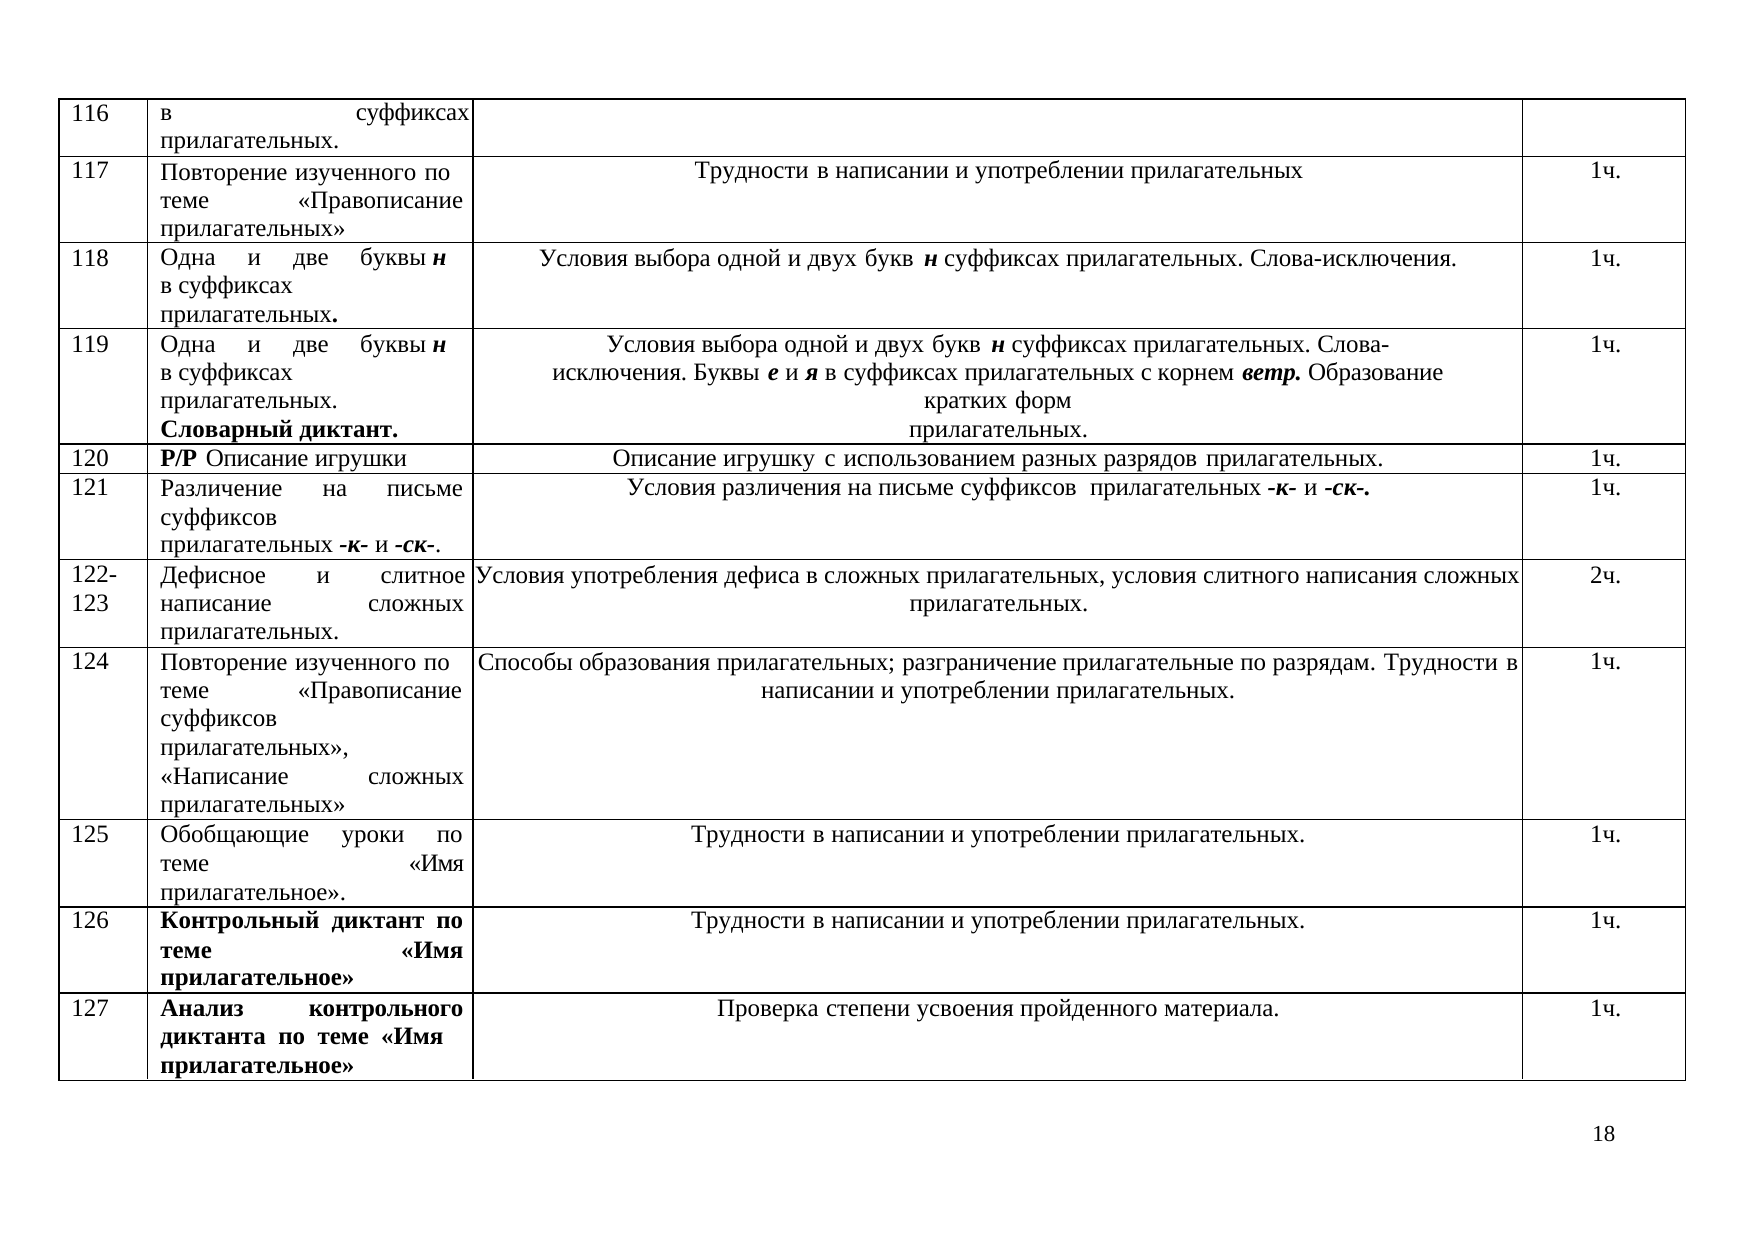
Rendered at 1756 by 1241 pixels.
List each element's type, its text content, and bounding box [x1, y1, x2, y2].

table_cell Трудности в написании и употреблении прилагательных. [474, 820, 1522, 906]
table_cell Способы образования прилагательных; разграничение прилагательные по разрядам. Трудности в написании и употреблении прилагательных. [474, 648, 1522, 818]
table_cell 1ч. [1523, 908, 1685, 992]
table_cell 125 [60, 820, 147, 906]
table_cell Одна и две буквы н в суффиксах прилагательных. Словарный диктант. [148, 329, 472, 443]
table_cell 117 [60, 157, 147, 242]
table_cell Трудности в написании и употреблении прилагательных. [474, 908, 1522, 992]
table_cell Анализ контрольного диктанта по теме «Имя прилагательное» [148, 994, 472, 1079]
table_cell 119 [60, 329, 147, 443]
table_cell 127 [60, 994, 147, 1079]
table_cell Проверка степени усвоения пройденного материала. [474, 994, 1522, 1079]
table_cell Условия выбора одной и двух букв н суффиксах прилагательных. Слова-исключения. Буквы е и я в суффиксах прилагательных с корнем ветр. Образование кратких форм прилагательных. [474, 329, 1522, 443]
table_cell 2ч. [1523, 560, 1685, 646]
table_cell Трудности в написании и употреблении прилагательных [474, 157, 1522, 242]
table_cell 126 [60, 908, 147, 992]
table_cell 124 [60, 648, 147, 818]
table_cell 1ч. [1523, 445, 1685, 473]
table_cell 120 [60, 445, 147, 473]
table_cell 1ч. [1523, 329, 1685, 443]
table_cell Обобщающие уроки по теме «Имя прилагательное». [148, 820, 472, 906]
table_cell Р/Р Описание игрушки [148, 445, 472, 473]
table_cell Различение на письме суффиксов прилагательных -к- и -ск-. [148, 474, 472, 559]
table_header 116 [60, 100, 147, 156]
table_cell Одна и две буквы н в суффиксах прилагательных. [148, 243, 472, 328]
table_cell Условия различения на письме суффиксов прилагательных -к- и -ск-. [474, 474, 1522, 559]
table_cell 121 [60, 474, 147, 559]
table_header [1523, 100, 1685, 156]
table_cell 1ч. [1523, 820, 1685, 906]
table_cell 1ч. [1523, 474, 1685, 559]
table_cell 1ч. [1523, 157, 1685, 242]
table_header [474, 100, 1522, 156]
table_cell 122- 123 [60, 560, 147, 646]
table_header в суффиксах прилагательных. [148, 100, 472, 156]
table_cell Условия выбора одной и двух букв н суффиксах прилагательных. Слова-исключения. [474, 243, 1522, 328]
table_cell Повторение изученного по теме «Правописание суффиксов прилагательных», «Написание сложных прилагательных» [148, 648, 472, 818]
table_cell Повторение изученного по теме «Правописание прилагательных» [148, 157, 472, 242]
table_cell Условия употребления дефиса в сложных прилагательных, условия слитного написания сложных прилагательных. [474, 560, 1522, 646]
table_cell 1ч. [1523, 243, 1685, 328]
table_cell Описание игрушку с использованием разных разрядов прилагательных. [474, 445, 1522, 473]
table_cell Дефисное и слитное написание сложных прилагательных. [148, 560, 472, 646]
table_cell 118 [60, 243, 147, 328]
table_cell Контрольный диктант по теме «Имя прилагательное» [148, 908, 472, 992]
table_cell 1ч. [1523, 648, 1685, 818]
table_cell 1ч. [1523, 994, 1685, 1079]
